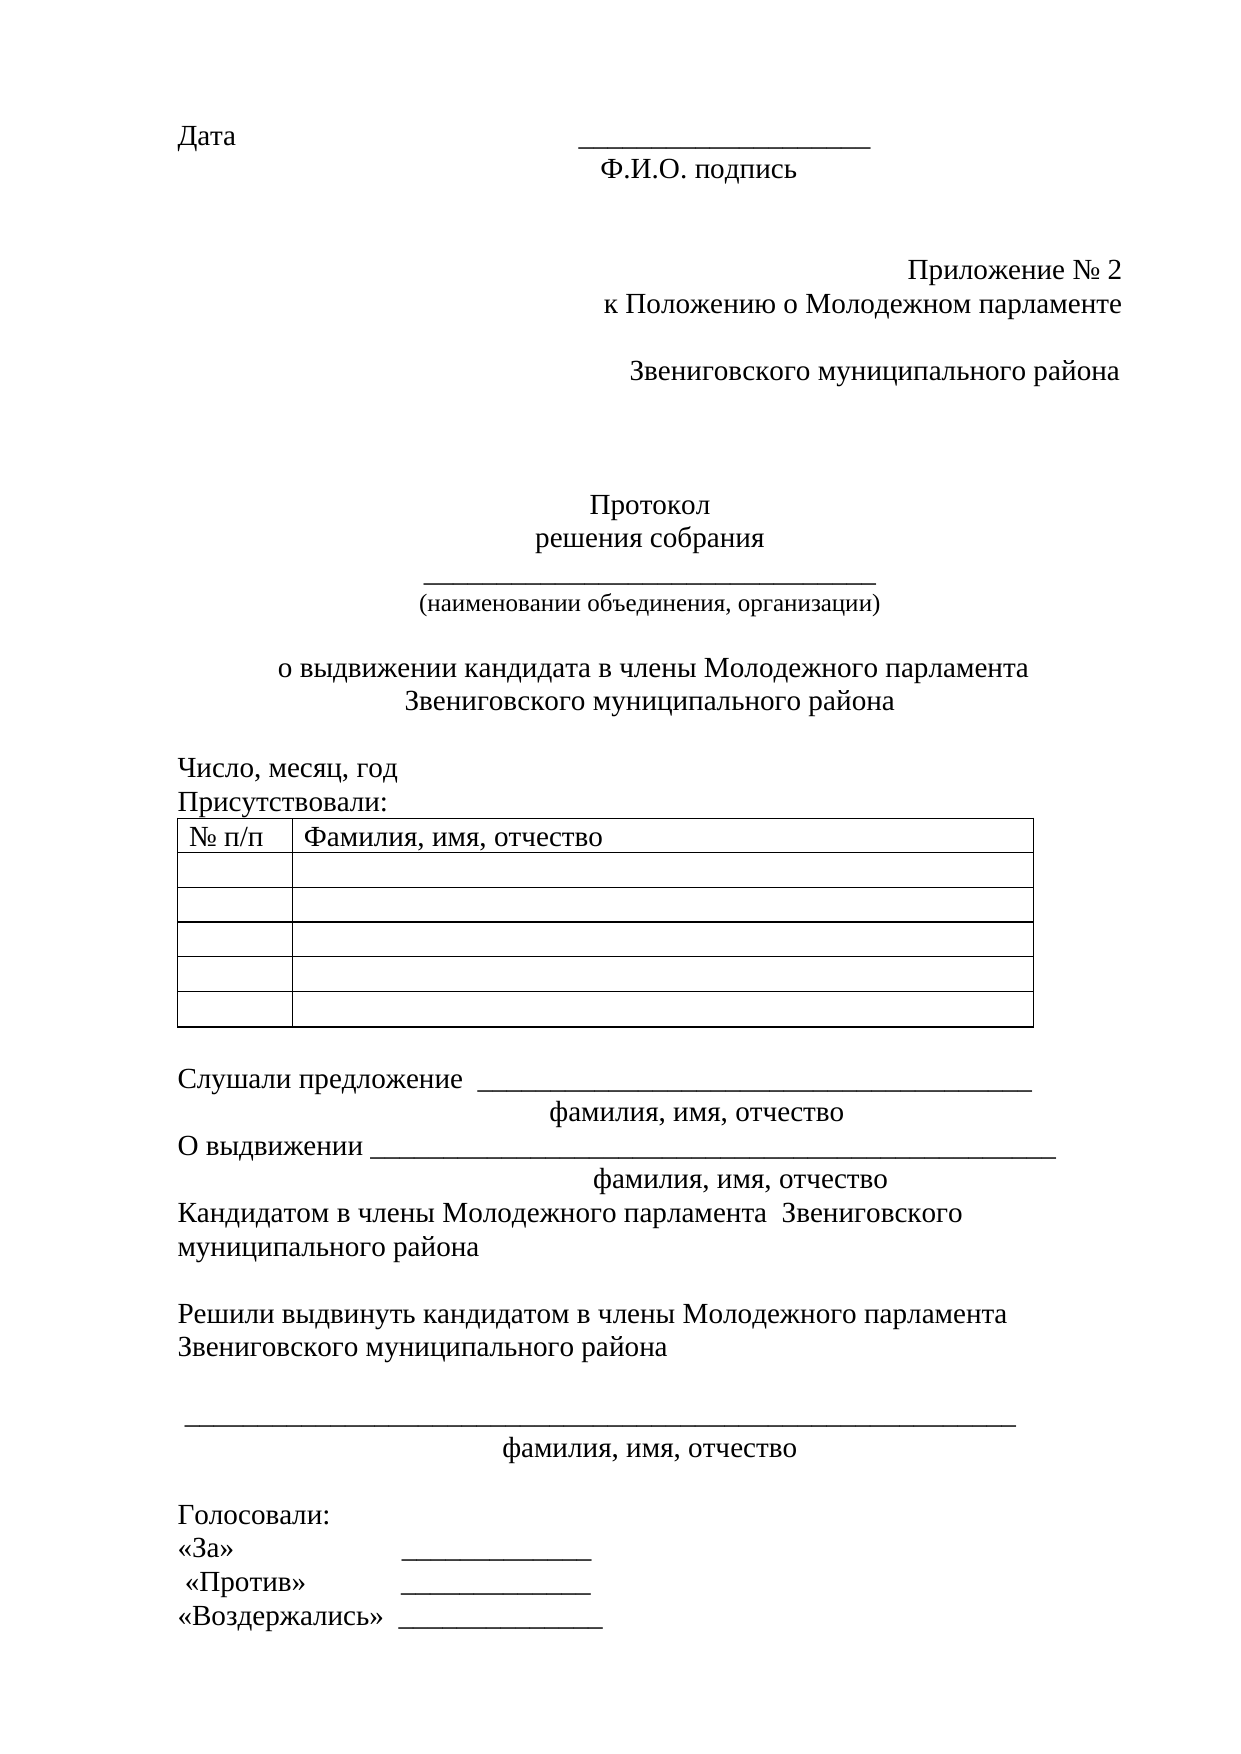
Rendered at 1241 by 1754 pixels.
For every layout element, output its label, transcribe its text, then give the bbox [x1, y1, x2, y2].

text фамилия, имя, отчество [177, 1094, 1122, 1128]
text _________________________________________________________ [177, 1396, 1122, 1430]
table_cell [293, 888, 1033, 921]
table_cell [293, 992, 1033, 1026]
table_header № п/п [178, 819, 292, 852]
text Присутствовали: [177, 784, 1122, 818]
table_cell [178, 923, 292, 956]
text Кандидатом в члены Молодежного парламента Звениговского муниципального района [177, 1195, 1122, 1262]
text фамилия, имя, отчество [177, 1162, 1122, 1195]
table_cell [178, 992, 292, 1026]
table_cell [178, 957, 292, 991]
text Голосовали: [177, 1497, 1122, 1531]
table_cell [178, 888, 292, 921]
text Протокол [177, 487, 1122, 521]
text Приложение № 2 [177, 252, 1122, 286]
text о выдвижении кандидата в члены Молодежного парламента [177, 650, 1122, 683]
text Число, месяц, год [177, 751, 1122, 784]
table_cell [293, 957, 1033, 991]
text Решили выдвинуть кандидатом в члены Молодежного парламента Звениговского муниципального района [177, 1296, 1122, 1363]
text «За» _____________ [177, 1531, 1122, 1564]
text (наименовании объединения, организации) [177, 588, 1122, 616]
text Ф.И.О. подпись [177, 152, 1122, 185]
table_cell [293, 923, 1033, 956]
text Звениговского муниципального района [177, 683, 1122, 717]
text О выдвижении _______________________________________________ [177, 1128, 1122, 1162]
text Звениговского муниципального района [177, 353, 1122, 386]
table_cell [178, 853, 292, 887]
text «Воздержались» ______________ [177, 1598, 1122, 1631]
text Слушали предложение ______________________________________ [177, 1061, 1122, 1094]
text Дата ____________________ [177, 118, 1122, 152]
text фамилия, имя, отчество [177, 1430, 1122, 1463]
text решения собрания [177, 521, 1122, 554]
table_cell [293, 853, 1033, 887]
text «Против» _____________ [177, 1564, 1122, 1598]
table_header Фамилия, имя, отчество [293, 819, 1033, 852]
text к Положению о Молодежном парламенте [177, 286, 1122, 319]
text _______________________________ [177, 554, 1122, 588]
